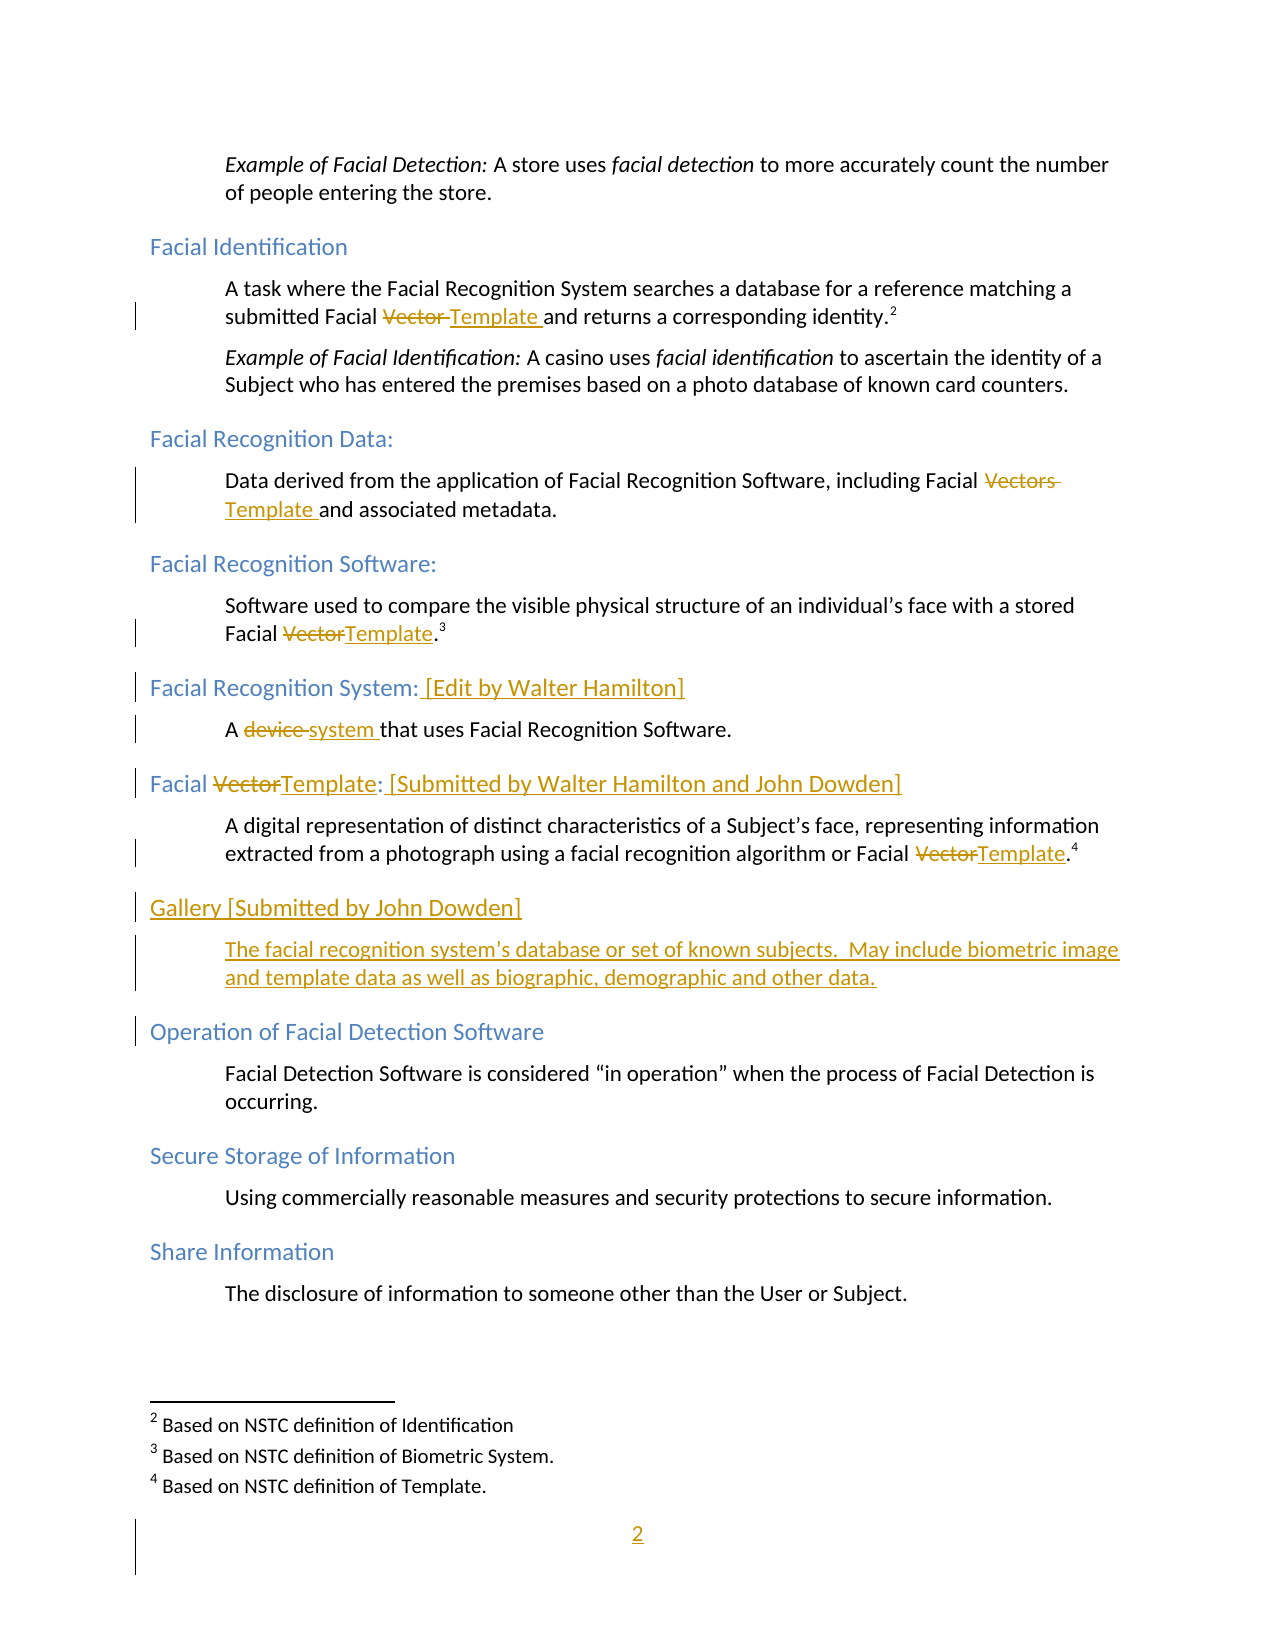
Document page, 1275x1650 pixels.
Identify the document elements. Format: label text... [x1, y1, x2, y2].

text A digital representation of distinct characteristics of a Subject’s face, representing information extracted from a photograph using a facial recognition algorithm or Facial . [225, 811, 1125, 867]
text Data derived from the application of Facial Recognition Software, including Facial and associated metadata. [225, 467, 1125, 523]
text Software used to compare the visible physical structure of an individual’s face with a stored Facial . [225, 591, 1125, 647]
subtitle Facial Identification [150, 231, 1125, 262]
text Example of Facial Detection: A store uses facial detection to more accurately count the number of people entering the store. [225, 150, 1125, 206]
text A task where the Facial Recognition System searches a database for a reference matching a submitted Facial and returns a corresponding identity. [225, 274, 1125, 330]
text A that uses Facial Recognition Software. [225, 715, 1125, 743]
subtitle Facial Recognition Data: [150, 424, 1125, 454]
subtitle Operation of Facial Detection Software [150, 1016, 1125, 1046]
text Using commercially reasonable measures and security protections to secure information. [225, 1183, 1125, 1211]
text Example of Facial Identification: A casino uses facial identification to ascertain the identity of a Subject who has entered the premises based on a photo database of known card counters. [225, 343, 1125, 399]
subtitle Share Information [150, 1236, 1125, 1267]
text Facial Detection Software is considered “in operation” when the process of Facial Detection is occurring. [225, 1059, 1125, 1115]
text The disclosure of information to someone other than the User or Subject. [225, 1279, 1125, 1307]
subtitle Facial Recognition System: [150, 672, 1125, 702]
subtitle Facial Recognition Software: [150, 548, 1125, 578]
subtitle Secure Storage of Information [150, 1140, 1125, 1171]
subtitle Facial : [150, 768, 1125, 798]
